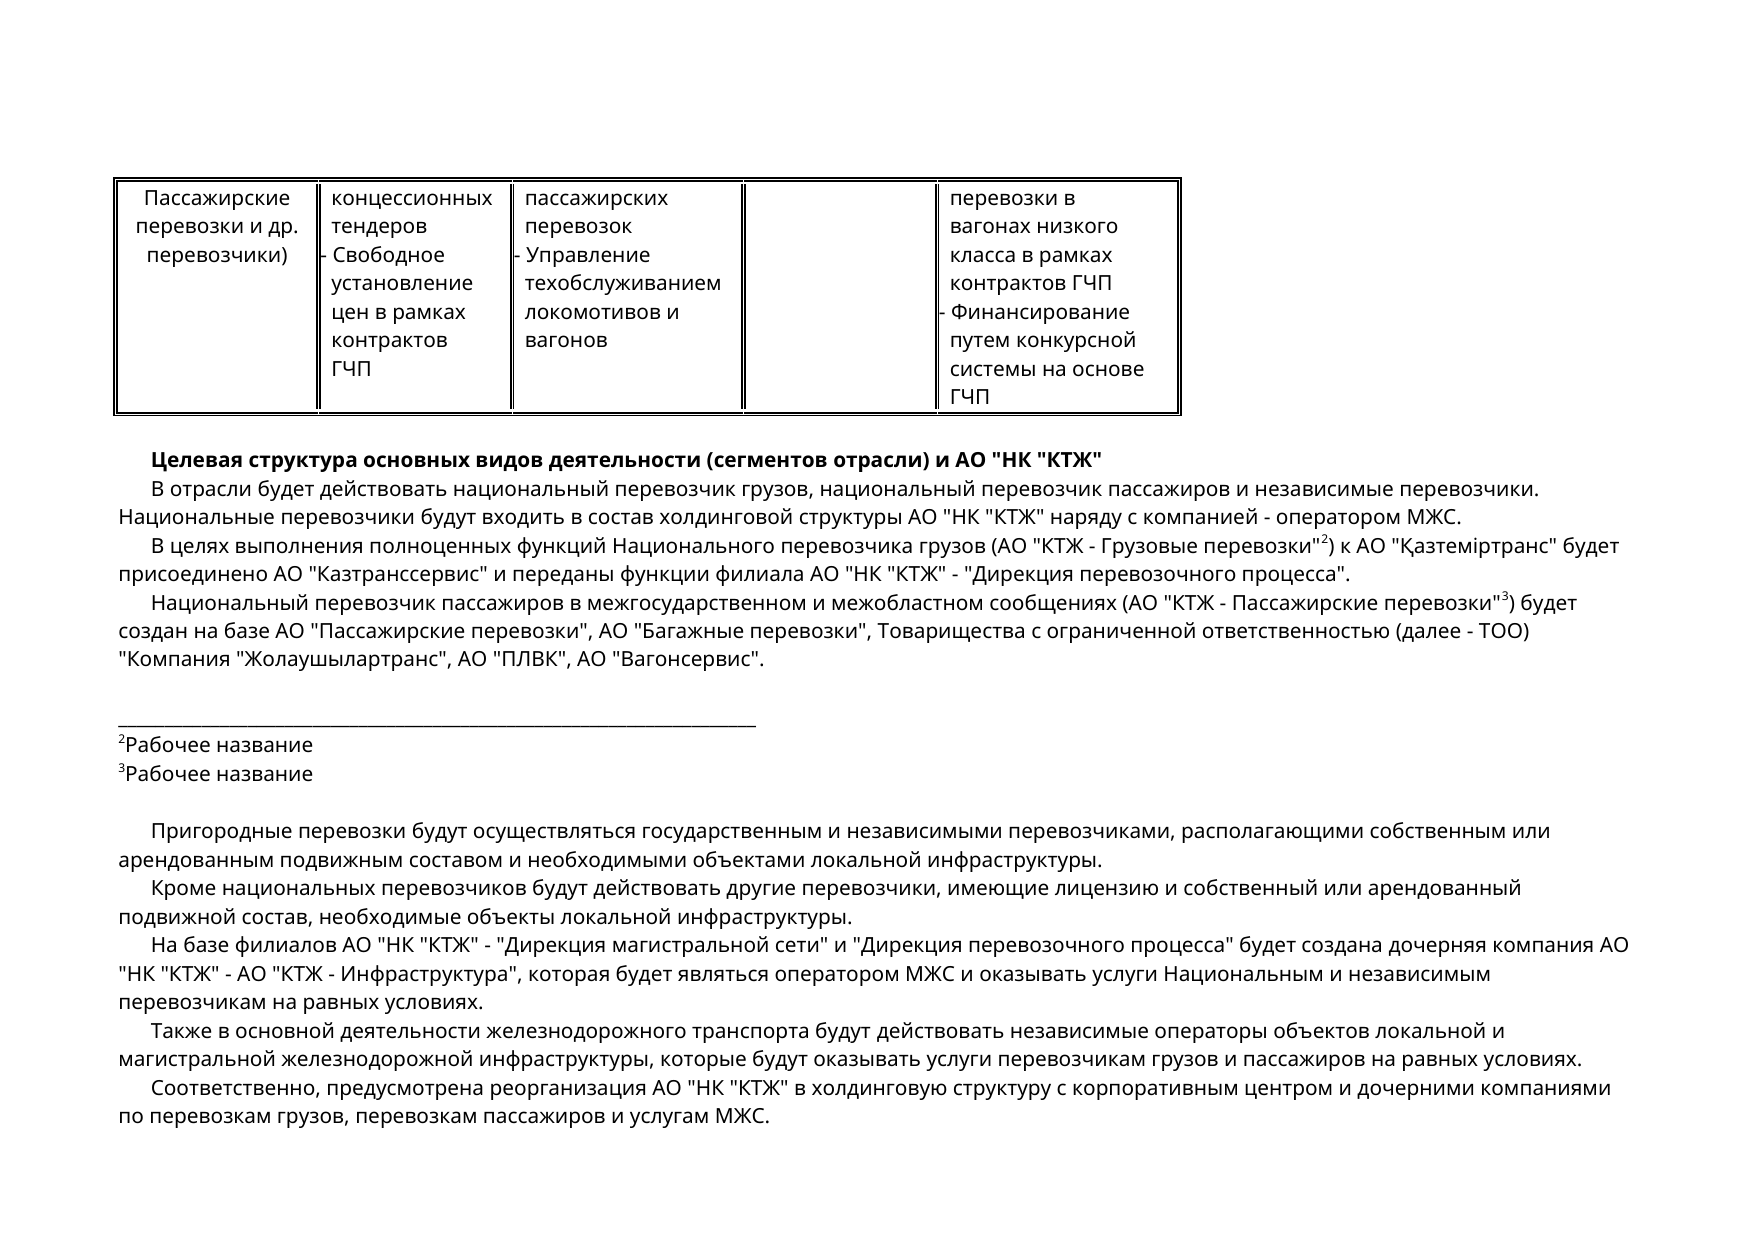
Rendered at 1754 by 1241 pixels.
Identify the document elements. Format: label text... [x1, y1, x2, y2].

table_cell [744, 182, 937, 412]
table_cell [118, 182, 318, 412]
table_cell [937, 179, 1179, 412]
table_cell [512, 179, 743, 412]
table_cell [319, 182, 512, 412]
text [118, 817, 1636, 1129]
text Целевая структура основных видов деятельности (сегментов отрасли) и АО "НК "КТЖ" В отрасли будет действовать национальный перевозчик грузов, национальный перевозчик пассажиров и независимые перевозчики. Национальные перевозчики будут входить в состав холдинговой структуры АО "НК "КТЖ" наряду с компанией - оператором МЖС. В целях выполнения полноценных функций Национального перевозчика грузов (АО "КТЖ - Грузовые перевозки"2) к АО "Қазтемiртранс" будет присоединено АО "Казтранссервис" и переданы функции филиала АО "НК "КТЖ" - "Дирекция перевозочного процесса". Национальный перевозчик пассажиров в межгосударственном и межобластном сообщениях (АО "КТЖ - Пассажирские перевозки"3) будет создан на базе АО "Пассажирские перевозки", АО "Багажные перевозки", Товарищества с ограниченной ответственностью (далее - ТОО) "Компания "Жолаушылартранс", АО "ПЛВК", АО "Вагонсервис". [118, 446, 1636, 673]
text _____________________________________________________________________ 2Рабочее название 3Рабочее название [118, 702, 1636, 787]
